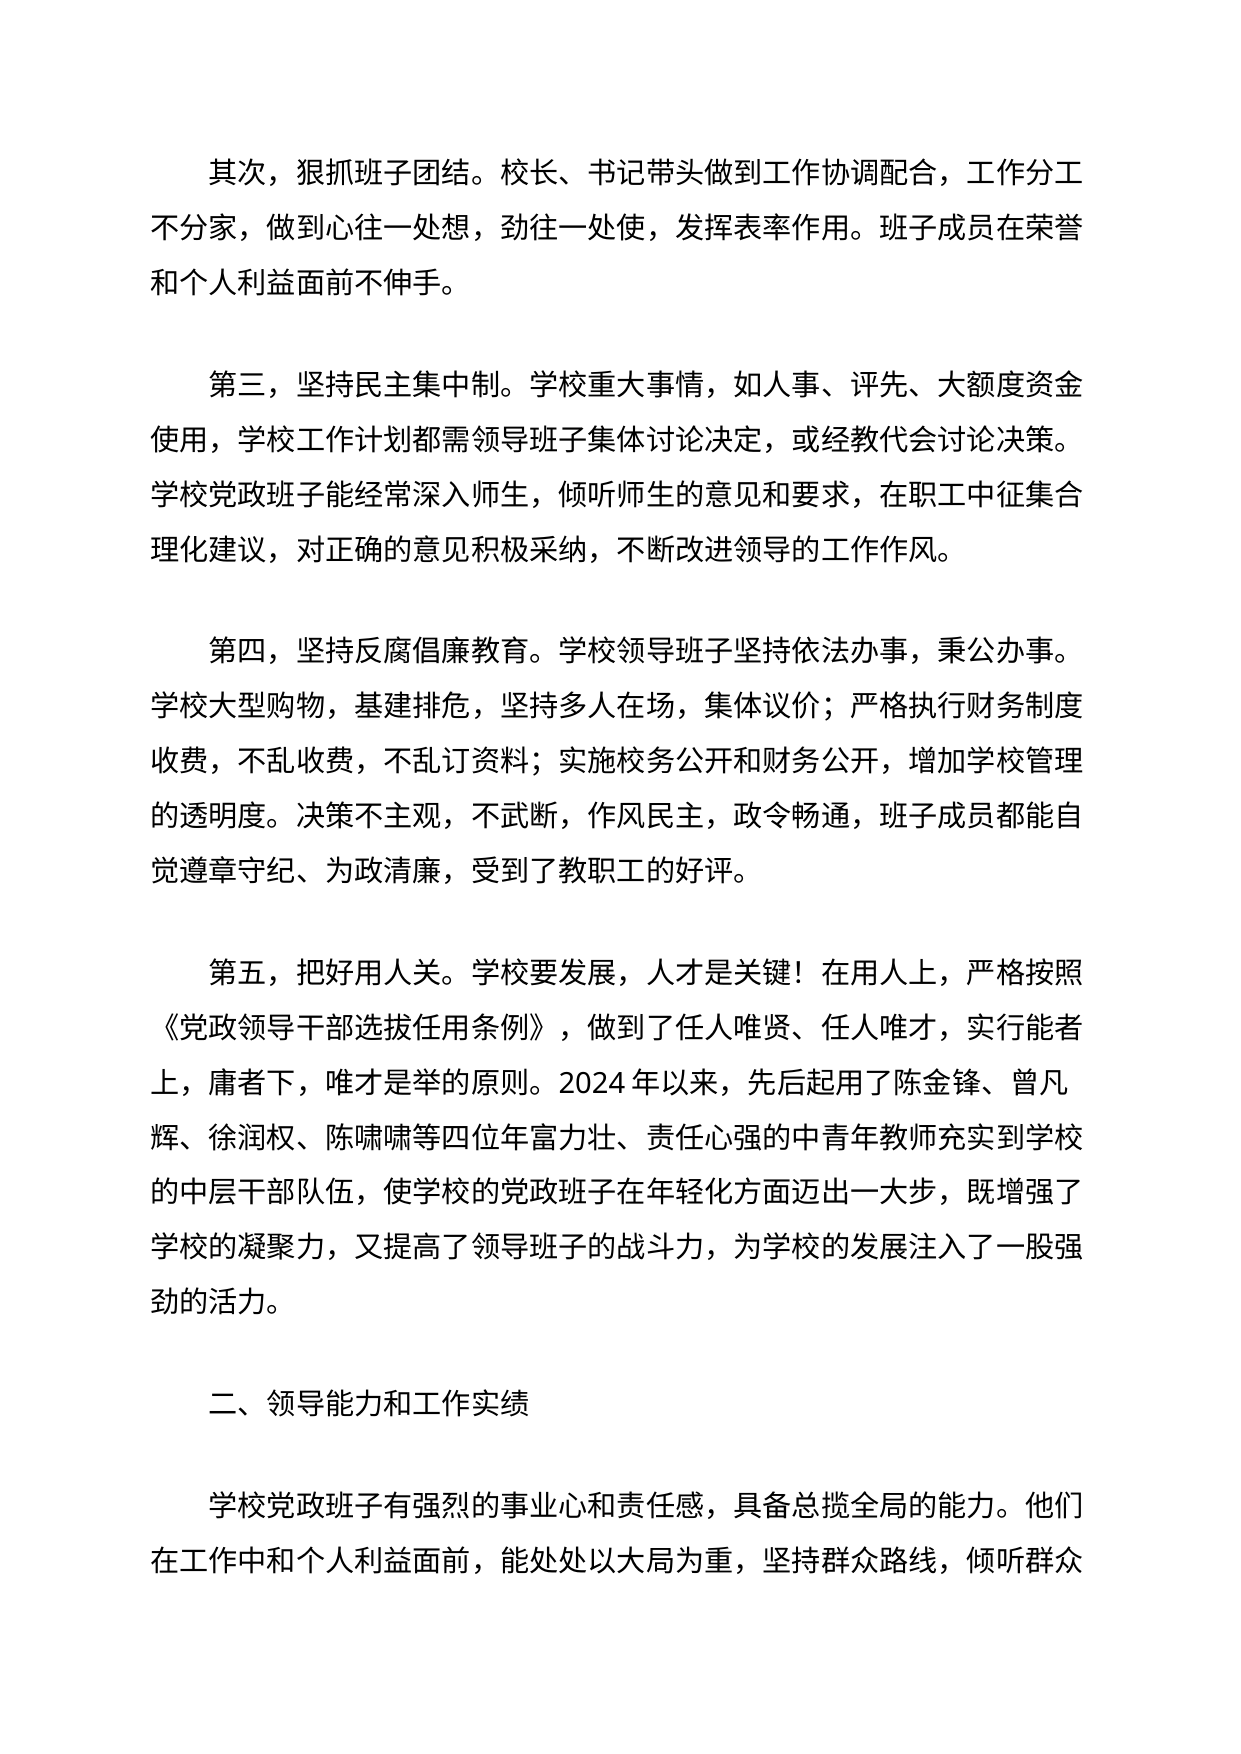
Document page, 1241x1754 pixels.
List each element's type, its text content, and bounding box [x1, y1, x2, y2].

text 第四，坚持反腐倡廉教育。学校领导班子坚持依法办事，秉公办事。学校大型购物，基建排危，坚持多人在场，集体议价；严格执行财务制度收费，不乱收费，不乱订资料；实施校务公开和财务公开，增加学校管理的透明度。决策不主观，不武断，作风民主，政令畅通，班子成员都能自觉遵章守纪、为政清廉，受到了教职工的好评。 [150, 628, 1090, 890]
text 二、领导能力和工作实绩 [150, 1381, 1090, 1423]
text 第五，把好用人关。学校要发展，人才是关键！在用人上，严格按照《党政领导干部选拔任用条例》，做到了任人唯贤、任人唯才，实行能者上，庸者下，唯才是举的原则。2024年以来，先后起用了陈金锋、曾凡辉、徐润权、陈啸啸等四位年富力壮、责任心强的中青年教师充实到学校的中层干部队伍，使学校的党政班子在年轻化方面迈出一大步，既增强了学校的凝聚力，又提高了领导班子的战斗力，为学校的发展注入了一股强劲的活力。 [150, 949, 1090, 1321]
text 其次，狠抓班子团结。校长、书记带头做到工作协调配合，工作分工不分家，做到心往一处想，劲往一处使，发挥表率作用。班子成员在荣誉和个人利益面前不伸手。 [150, 150, 1090, 302]
text 第三，坚持民主集中制。学校重大事情，如人事、评先、大额度资金使用，学校工作计划都需领导班子集体讨论决定，或经教代会讨论决策。学校党政班子能经常深入师生，倾听师生的意见和要求，在职工中征集合理化建议，对正确的意见积极采纳，不断改进领导的工作作风。 [150, 362, 1090, 568]
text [150, 1482, 1090, 1579]
